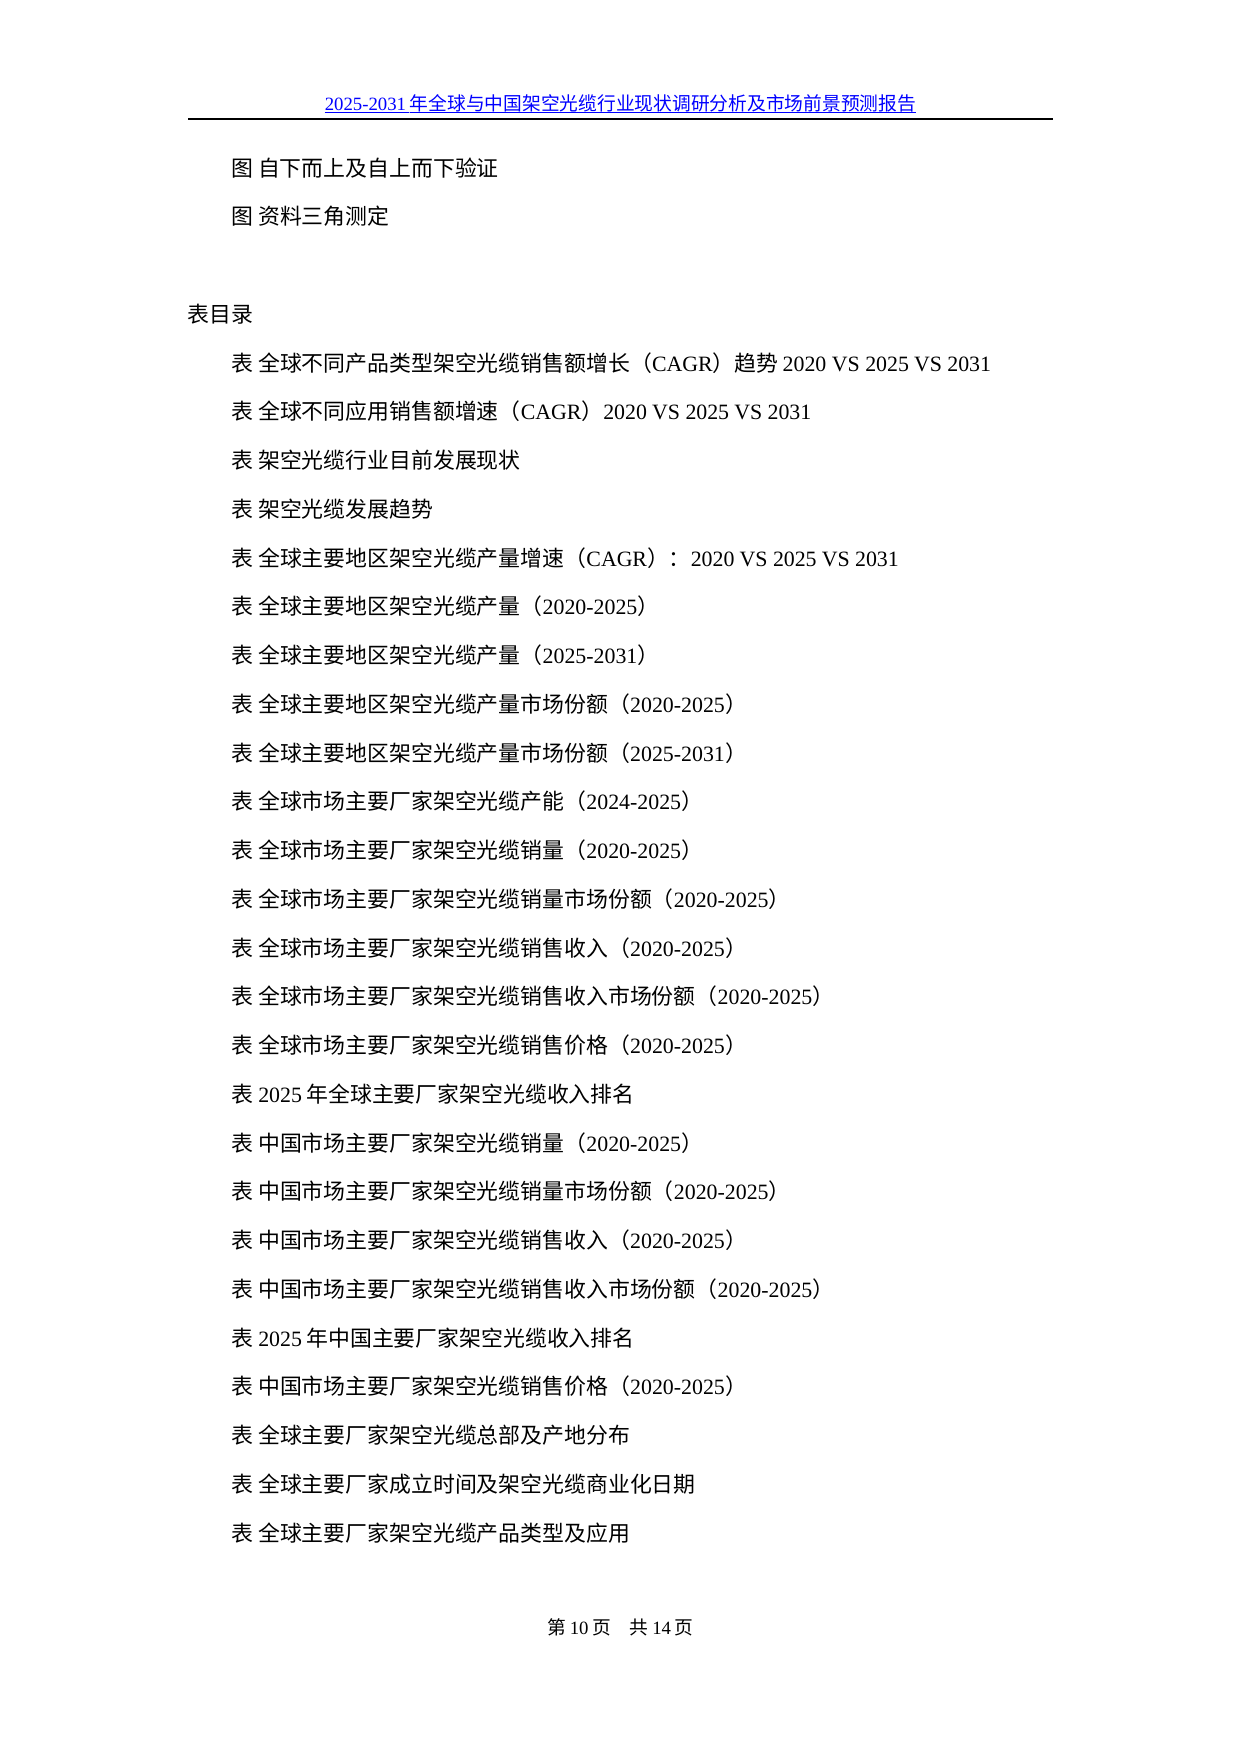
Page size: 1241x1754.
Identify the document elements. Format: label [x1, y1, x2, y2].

text [187, 150, 1053, 1548]
